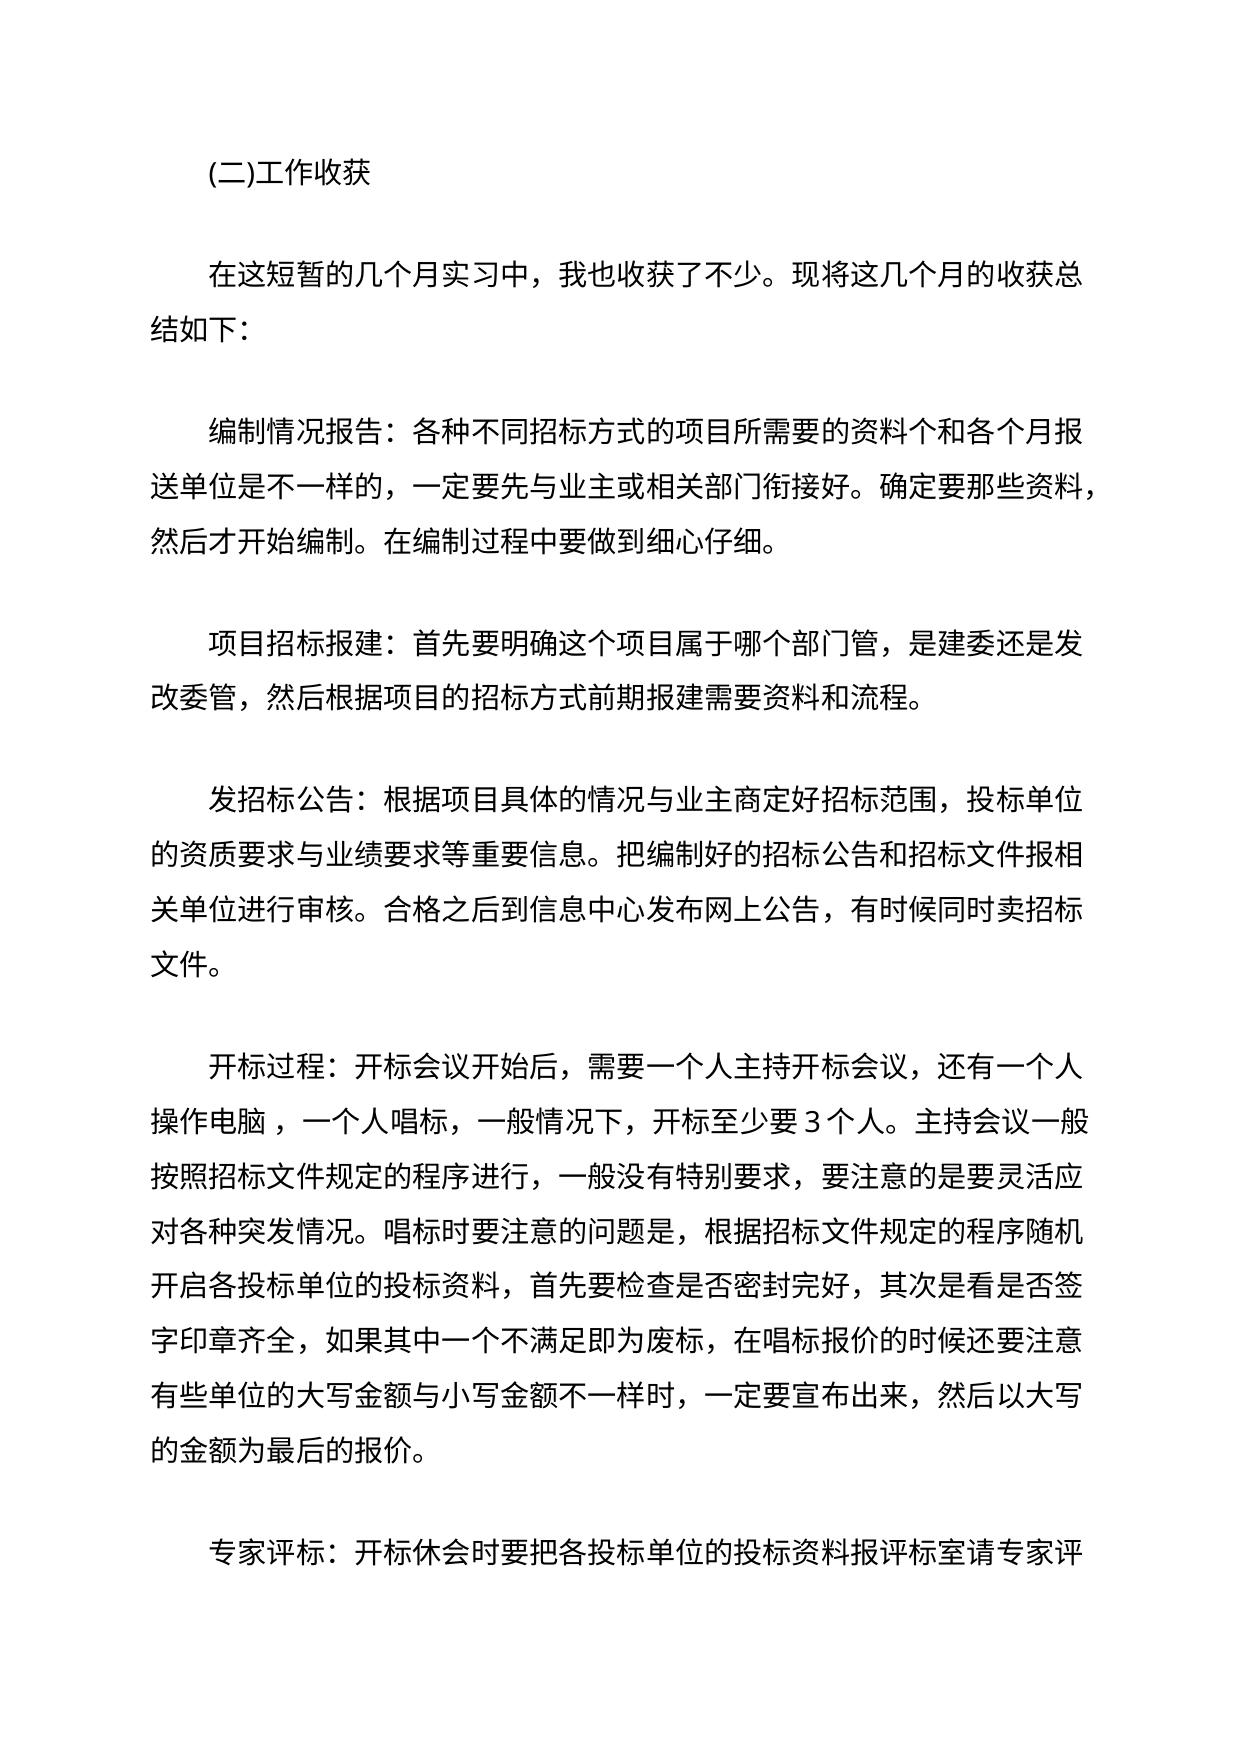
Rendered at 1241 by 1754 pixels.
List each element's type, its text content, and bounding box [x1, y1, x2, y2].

text (二)工作收获 [150, 150, 1090, 192]
text 开标过程：开标会议开始后，需要一个人主持开标会议，还有一个人操作电脑 ，一个人唱标，一般情况下，开标至少要3个人。主持会议一般按照招标文件规定的程序进行，一般没有特别要求，要注意的是要灵活应对各种突发情况。唱标时要注意的问题是，根据招标文件规定的程序随机开启各投标单位的投标资料，首先要检查是否密封完好，其次是看是否签字印章齐全，如果其中一个不满足即为废标，在唱标报价的时候还要注意有些单位的大写金额与小写金额不一样时，一定要宣布出来，然后以大写的金额为最后的报价。 [150, 1043, 1090, 1470]
text 编制情况报告：各种不同招标方式的项目所需要的资料个和各个月报送单位是不一样的，一定要先与业主或相关部门衔接好。确定要那些资料，然后才开始编制。在编制过程中要做到细心仔细。 [150, 409, 1090, 561]
text 发招标公告：根据项目具体的情况与业主商定好招标范围，投标单位的资质要求与业绩要求等重要信息。把编制好的招标公告和招标文件报相关单位进行审核。合格之后到信息中心发布网上公告，有时候同时卖招标文件。 [150, 777, 1090, 984]
text 在这短暂的几个月实习中，我也收获了不少。现将这几个月的收获总结如下： [150, 252, 1090, 349]
text 项目招标报建：首先要明确这个项目属于哪个部门管，是建委还是发改委管，然后根据项目的招标方式前期报建需要资料和流程。 [150, 620, 1090, 717]
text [150, 1529, 1090, 1572]
